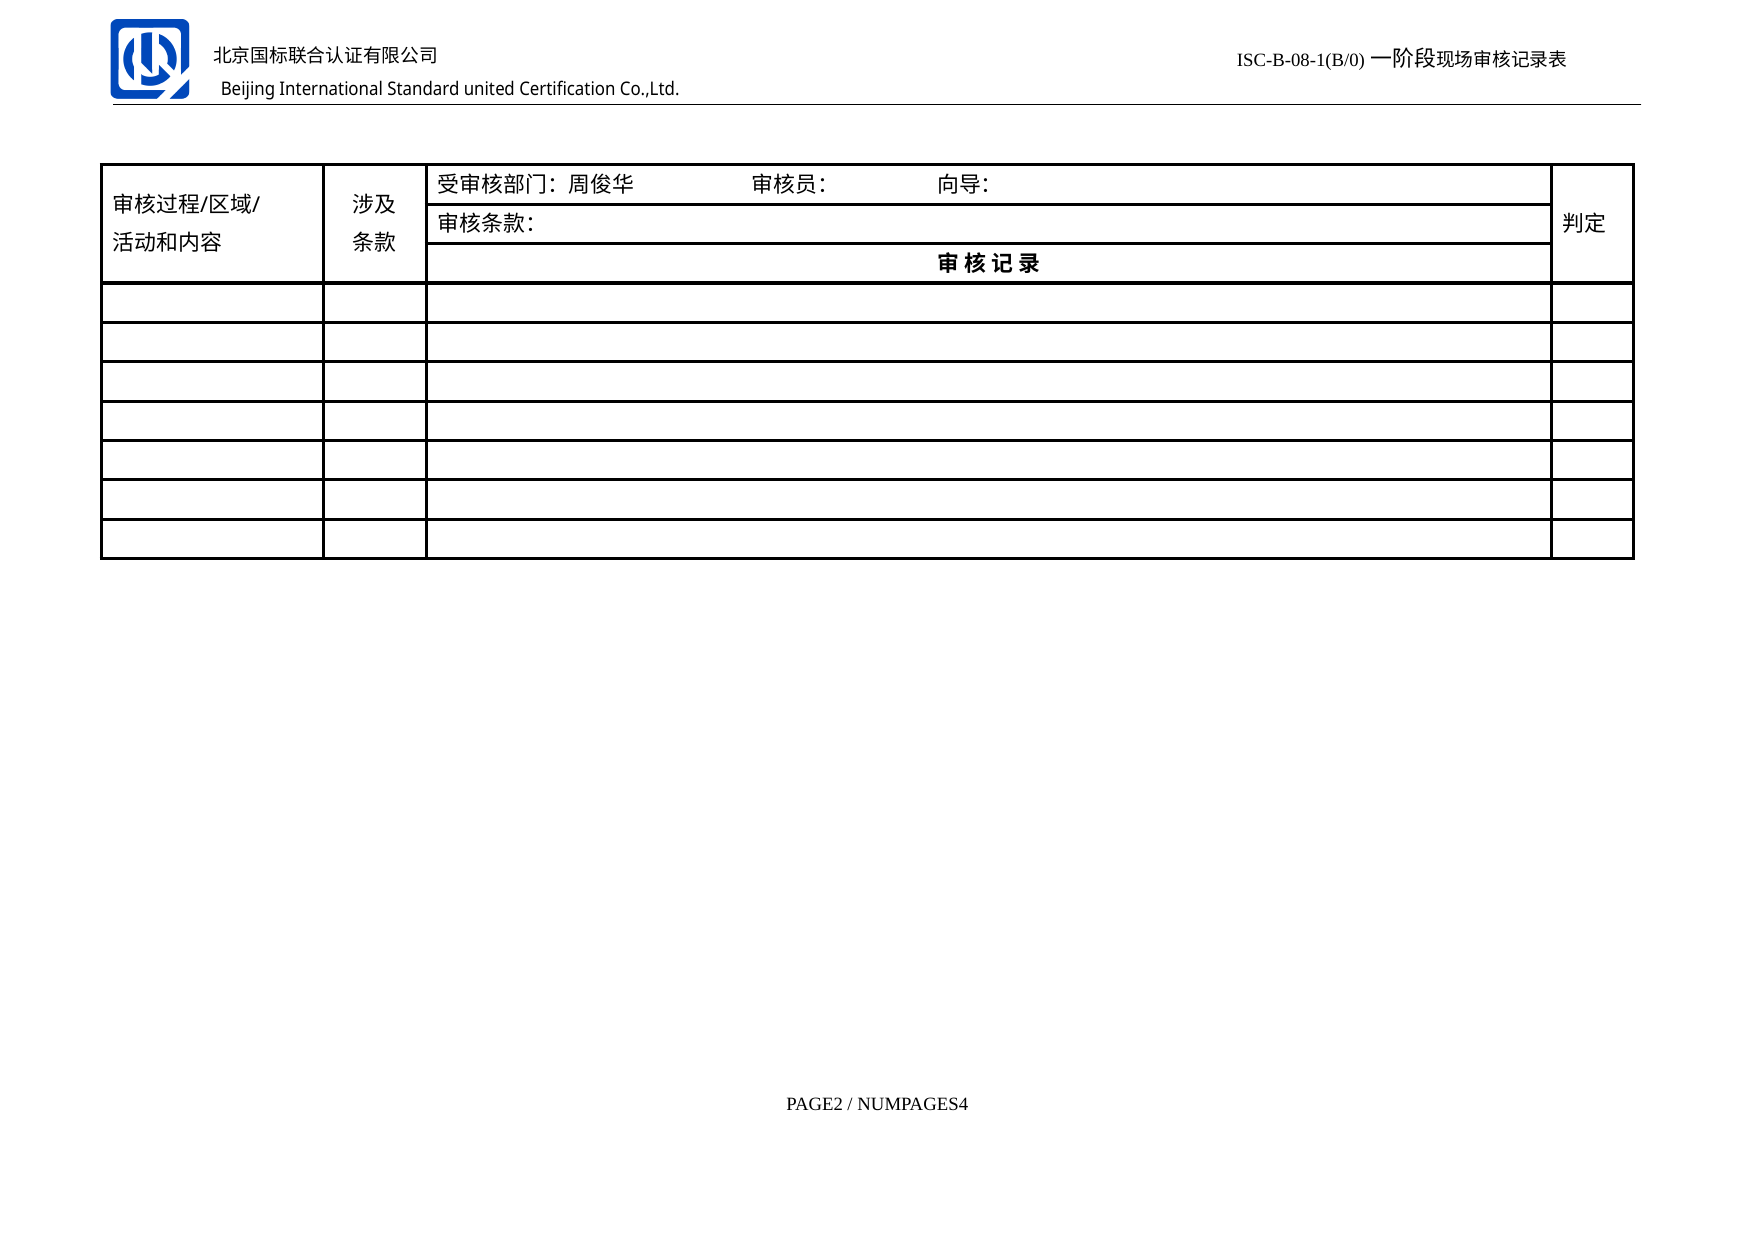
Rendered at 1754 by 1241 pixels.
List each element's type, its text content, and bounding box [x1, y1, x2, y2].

picture [110, 19, 190, 99]
table_cell [103, 324, 322, 360]
table_cell [1553, 481, 1632, 518]
table_header 判定 [1553, 166, 1632, 281]
table_cell [1553, 442, 1632, 478]
table_cell [325, 363, 425, 399]
table_cell [1553, 521, 1632, 557]
table_cell [1553, 363, 1632, 399]
table_cell [428, 442, 1550, 478]
table_cell [325, 403, 425, 439]
table_cell [325, 285, 425, 321]
table_cell [103, 521, 322, 557]
table_cell [103, 285, 322, 321]
table_cell [325, 442, 425, 478]
table_cell [428, 363, 1550, 399]
table_cell 审核条款： [428, 206, 1550, 242]
table_cell [428, 481, 1550, 518]
table_cell [103, 442, 322, 478]
table_cell [428, 324, 1550, 360]
table_cell [428, 285, 1550, 321]
table_cell [1553, 403, 1632, 439]
table_cell [103, 403, 322, 439]
table_cell [428, 521, 1550, 557]
table_header 审核过程/区域/ 活动和内容 [103, 166, 322, 281]
table_cell [103, 481, 322, 518]
table_cell [103, 363, 322, 399]
table_cell [325, 324, 425, 360]
table_cell [1553, 285, 1632, 321]
table_cell [325, 521, 425, 557]
table_cell 审 核 记 录 [428, 245, 1550, 281]
table_cell [428, 403, 1550, 439]
table_header 受审核部门：周俊华 审核员： 向导： [428, 166, 1550, 203]
table_cell [1553, 324, 1632, 360]
table_header 涉及 条款 [325, 166, 425, 281]
table_cell [325, 481, 425, 518]
